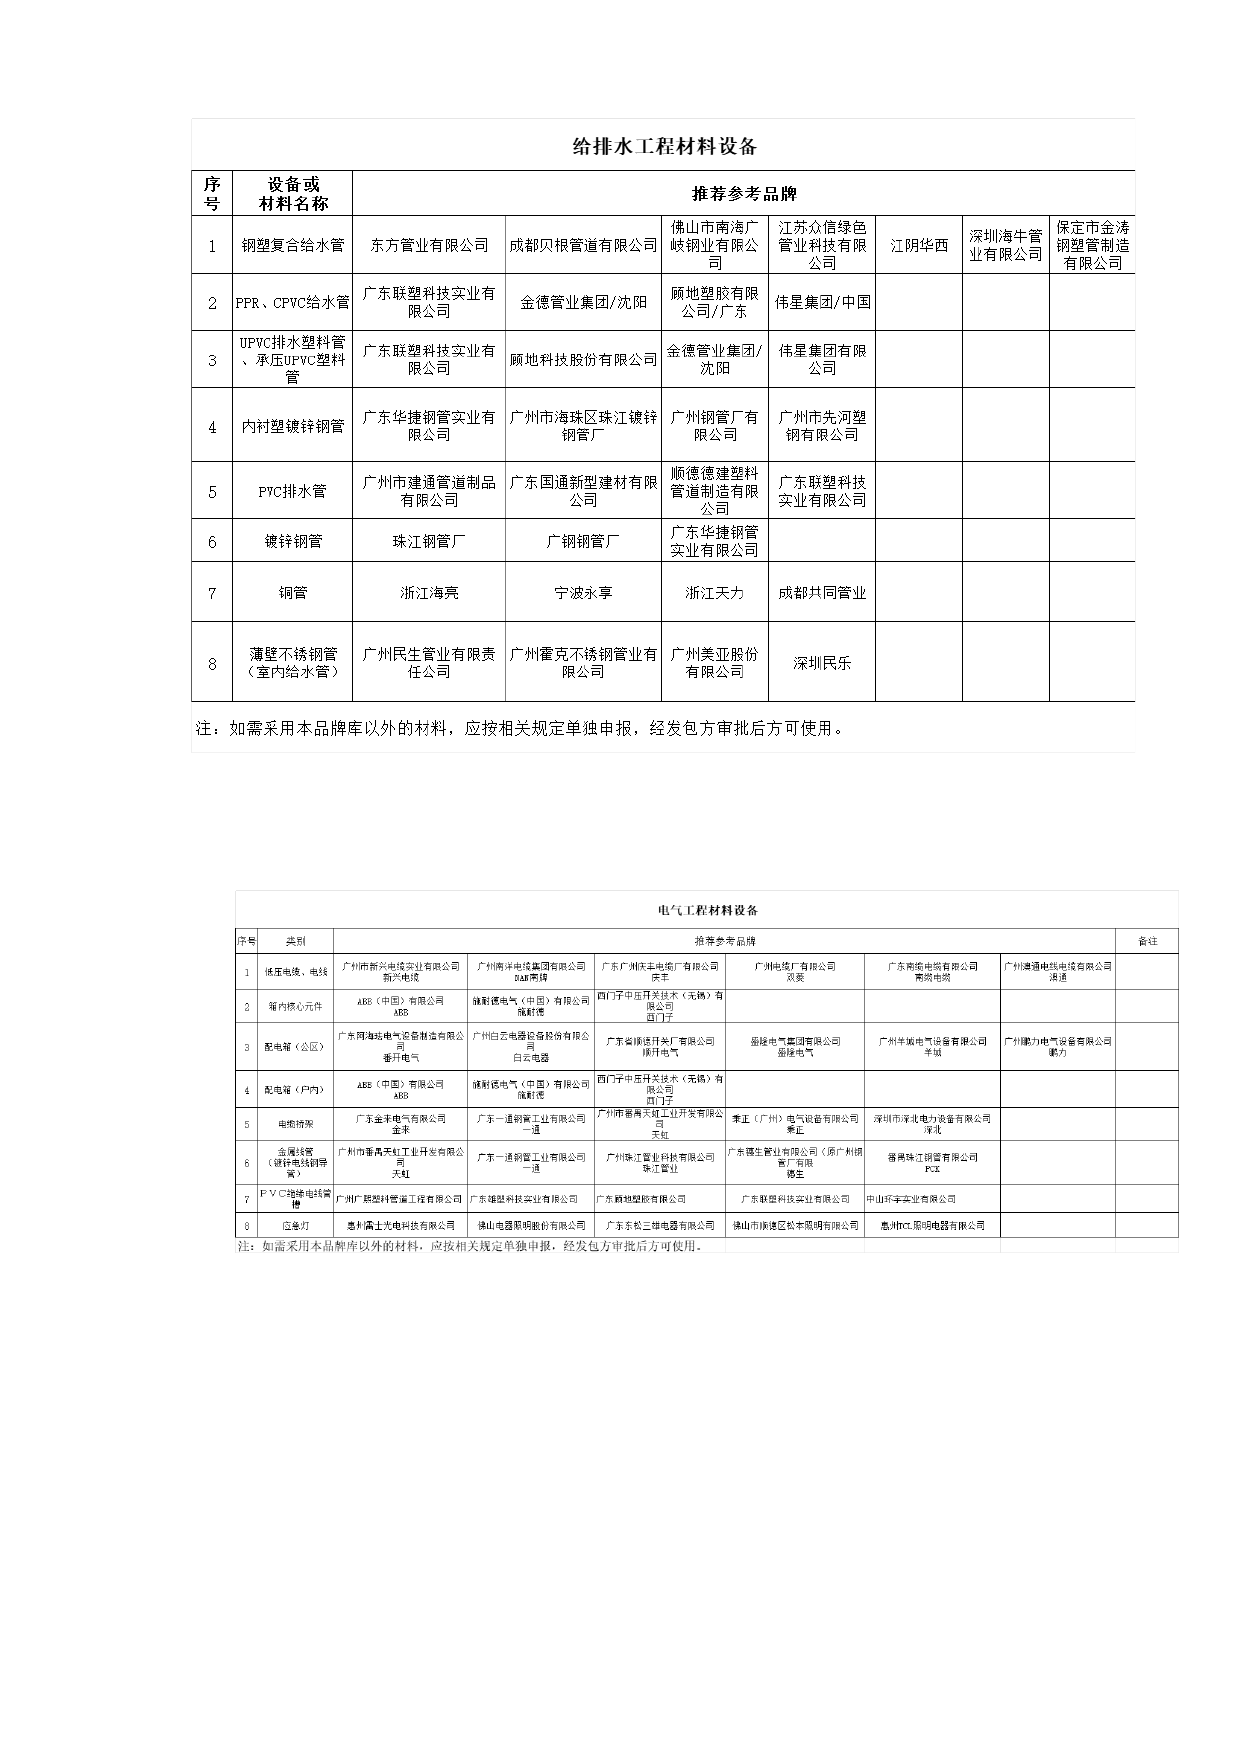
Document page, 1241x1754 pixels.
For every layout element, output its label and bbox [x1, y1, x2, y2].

picture [235, 890, 1179, 1253]
picture [191, 118, 1136, 753]
